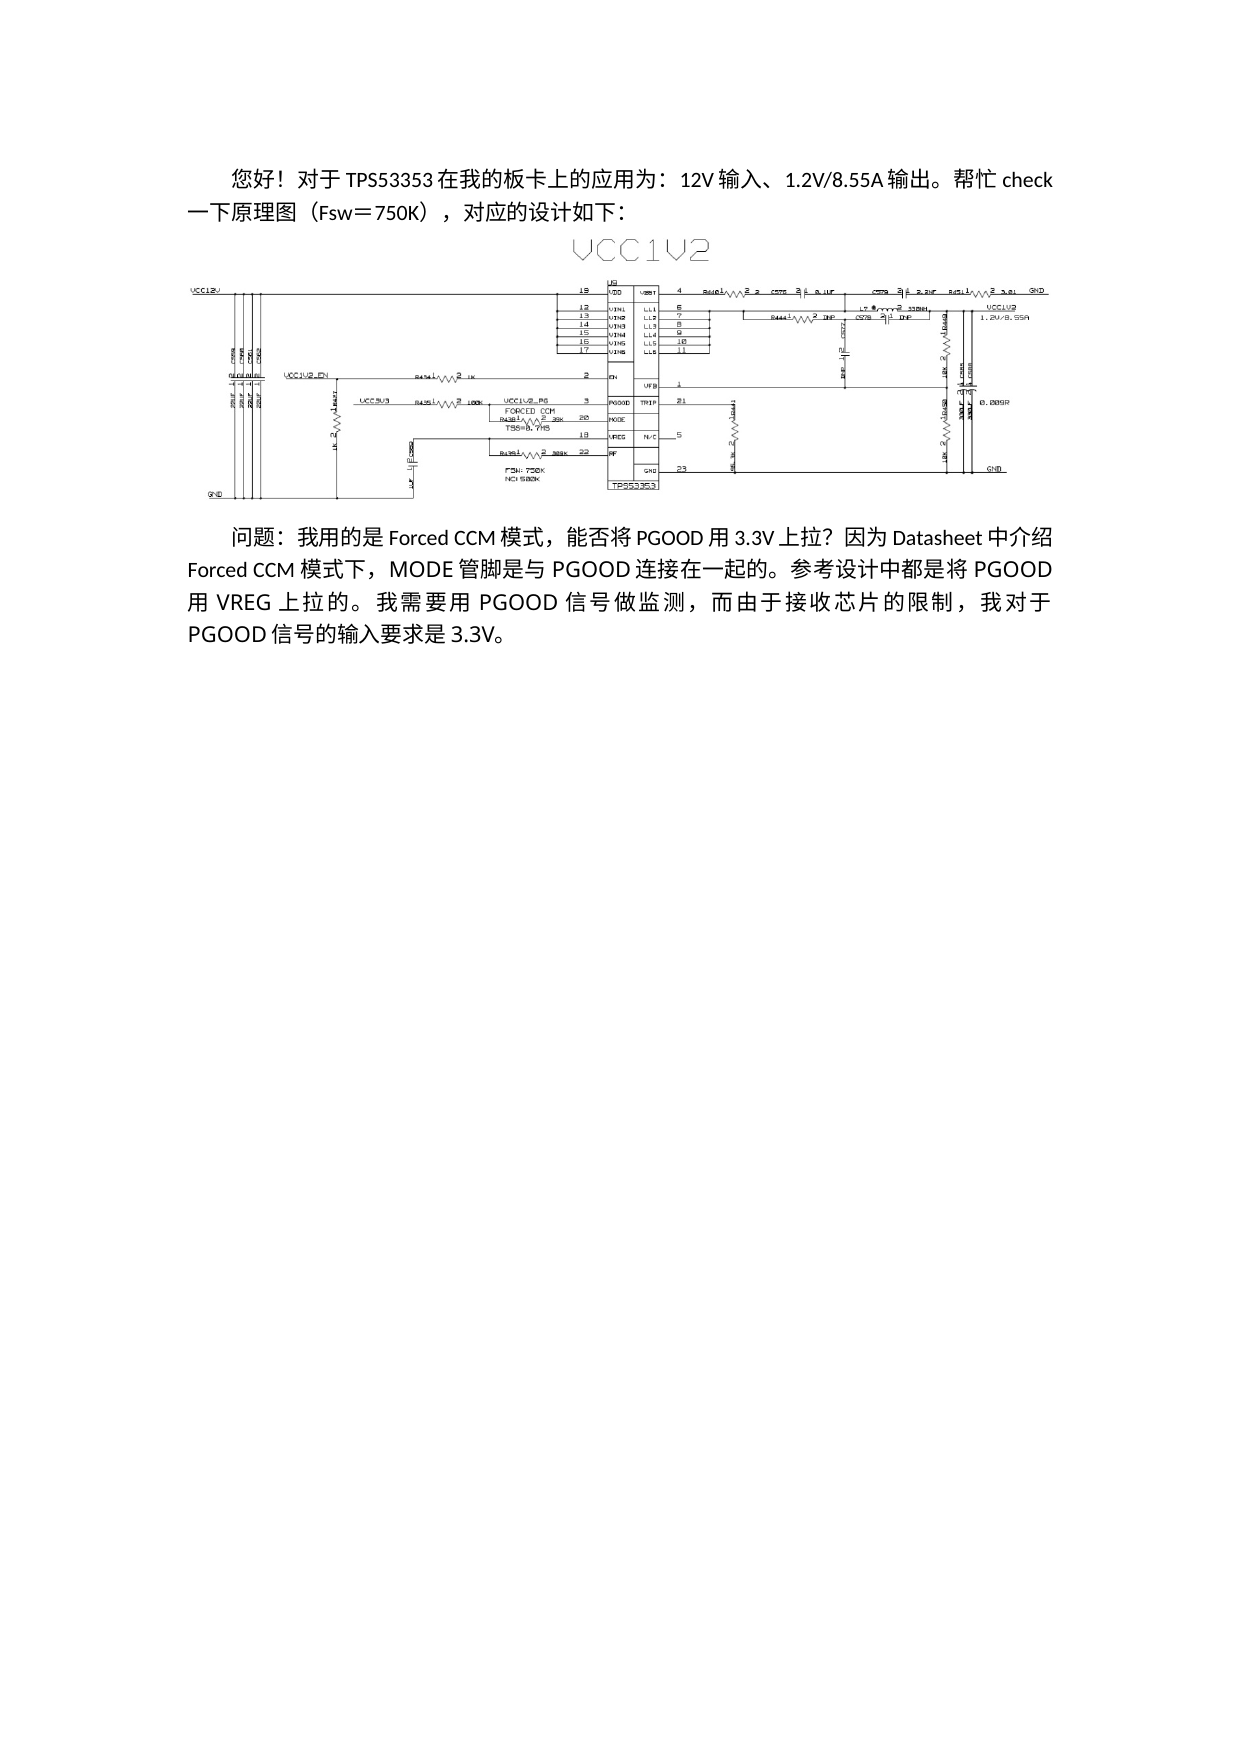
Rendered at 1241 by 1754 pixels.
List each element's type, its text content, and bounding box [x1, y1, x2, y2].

picture [187, 227, 1053, 509]
text 问题：我用的是Forced CCM模式，能否将PGOOD用3.3V上拉？因为Datasheet中介绍Forced CCM模式下，MODE管脚是与PGOOD连接在一起的。参考设计中都是将PGOOD用VREG上拉的。我需要用PGOOD信号做监测，而由于接收芯片的限制，我对于PGOOD信号的输入要求是3.3V。 [187, 519, 1053, 649]
text 您好！对于TPS53353在我的板卡上的应用为：12V输入、1.2V/8.55A输出。帮忙check一下原理图（Fsw＝750K），对应的设计如下： [187, 162, 1053, 227]
